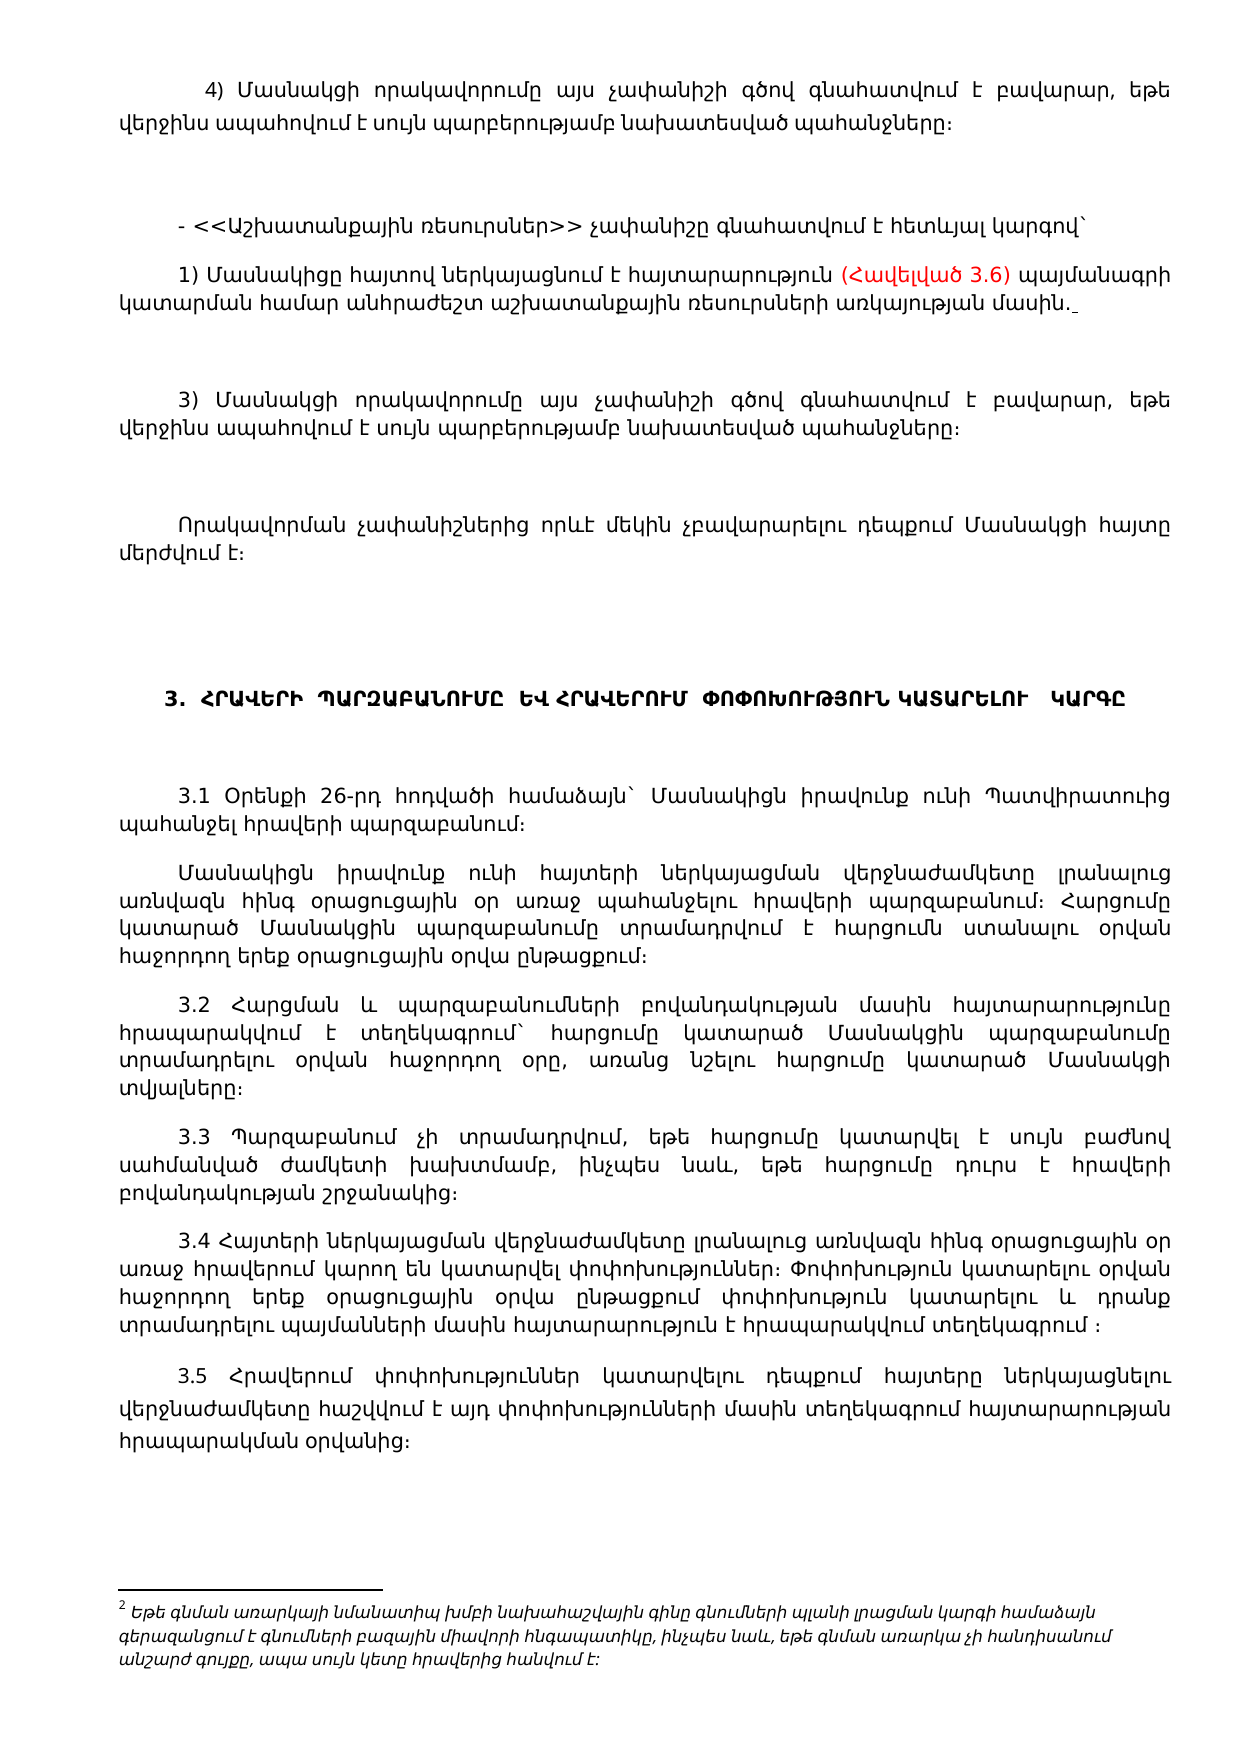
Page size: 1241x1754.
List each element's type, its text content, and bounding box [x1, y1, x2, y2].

text Մասնակիցն իրավունք ունի հայտերի ներկայացման վերջնաժամկետը լրանալուց առնվազն հինգ օրացուցային օր առաջ պահանջելու հրավերի պարզաբանում։ Հարցումը կատարած Մասնակցին պարզաբանումը տրամադրվում է հարցումն ստանալու օրվան հաջորդող երեք օրացուցային օրվա ընթացքում։ [118, 861, 1171, 968]
text Որակավորման չափանիշներից որևէ մեկին չբավարարելու դեպքում Մասնակցի հայտը մերժվում է։ [118, 513, 1171, 565]
text 3.4 Հայտերի ներկայացման վերջնաժամկետը լրանալուց առնվազն հինգ օրացուցային օր առաջ հրավերում կարող են կատարվել փոփոխություններ։ Փոփոխություն կատարելու օրվան հաջորդող երեք օրացուցային օրվա ընթացքում փոփոխություն կատարելու և դրանք տրամադրելու պայմանների մասին հայտարարություն է հրապարակվում տեղեկագրում ։ [118, 1229, 1171, 1337]
text - <<Աշխատանքային ռեսուրսներ>> չափանիշը գնահատվում է հետևյալ կարգով` [118, 214, 1171, 239]
text 3.3 Պարզաբանում չի տրամադրվում, եթե հարցումը կատարվել է սույն բաժնով սահմանված ժամկետի խախտմամբ, ինչպես նաև, եթե հարցումը դուրս է հրավերի բովանդակության շրջանակից։ [118, 1125, 1171, 1205]
text 3.1 Օրենքի 26-րդ հոդվածի համաձայն` Մասնակիցն իրավունք ունի Պատվիրատուից պահանջել հրավերի պարզաբանում։ [118, 784, 1171, 836]
text 4) Մասնակցի որակավորումը այս չափանիշի գծով գնահատվում է բավարար, եթե վերջինս ապահովում է սույն պարբերությամբ նախատեսված պահանջները։ [118, 75, 1171, 136]
text 3.5 Հրավերում փոփոխություններ կատարվելու դեպքում հայտերը ներկայացնելու վերջնաժամկետը հաշվվում է այդ փոփոխությունների մասին տեղեկագրում հայտարարության հրապարակման օրվանից։ [118, 1361, 1171, 1455]
text 3.2 Հարցման և պարզաբանումների բովանդակության մասին հայտարարությունը հրապարակվում է տեղեկագրում` հարցումը կատարած Մասնակցին պարզաբանումը տրամադրելու օրվան հաջորդող օրը, առանց նշելու հարցումը կատարած Մասնակցի տվյալները։ [118, 993, 1171, 1101]
text 1) Մասնակիցը հայտով ներկայացնում է հայտարարություն (Հավելված 3.6) պայմանագրի կատարման համար անհրաժեշտ աշխատանքային ռեսուրսների առկայության մասին. [118, 263, 1171, 315]
text 3) Մասնակցի որակավորումը այս չափանիշի գծով գնահատվում է բավարար, եթե վերջինս ապահովում է սույն պարբերությամբ նախատեսված պահանջները։ [118, 388, 1171, 440]
text 3. ՀՐԱՎԵՐԻ ՊԱՐԶԱԲԱՆՈՒՄԸ ԵՎ ՀՐԱՎԵՐՈՒՄ ՓՈՓՈԽՈՒԹՅՈՒՆ ԿԱՏԱՐԵԼՈՒ ԿԱՐԳԸ [118, 687, 1171, 711]
